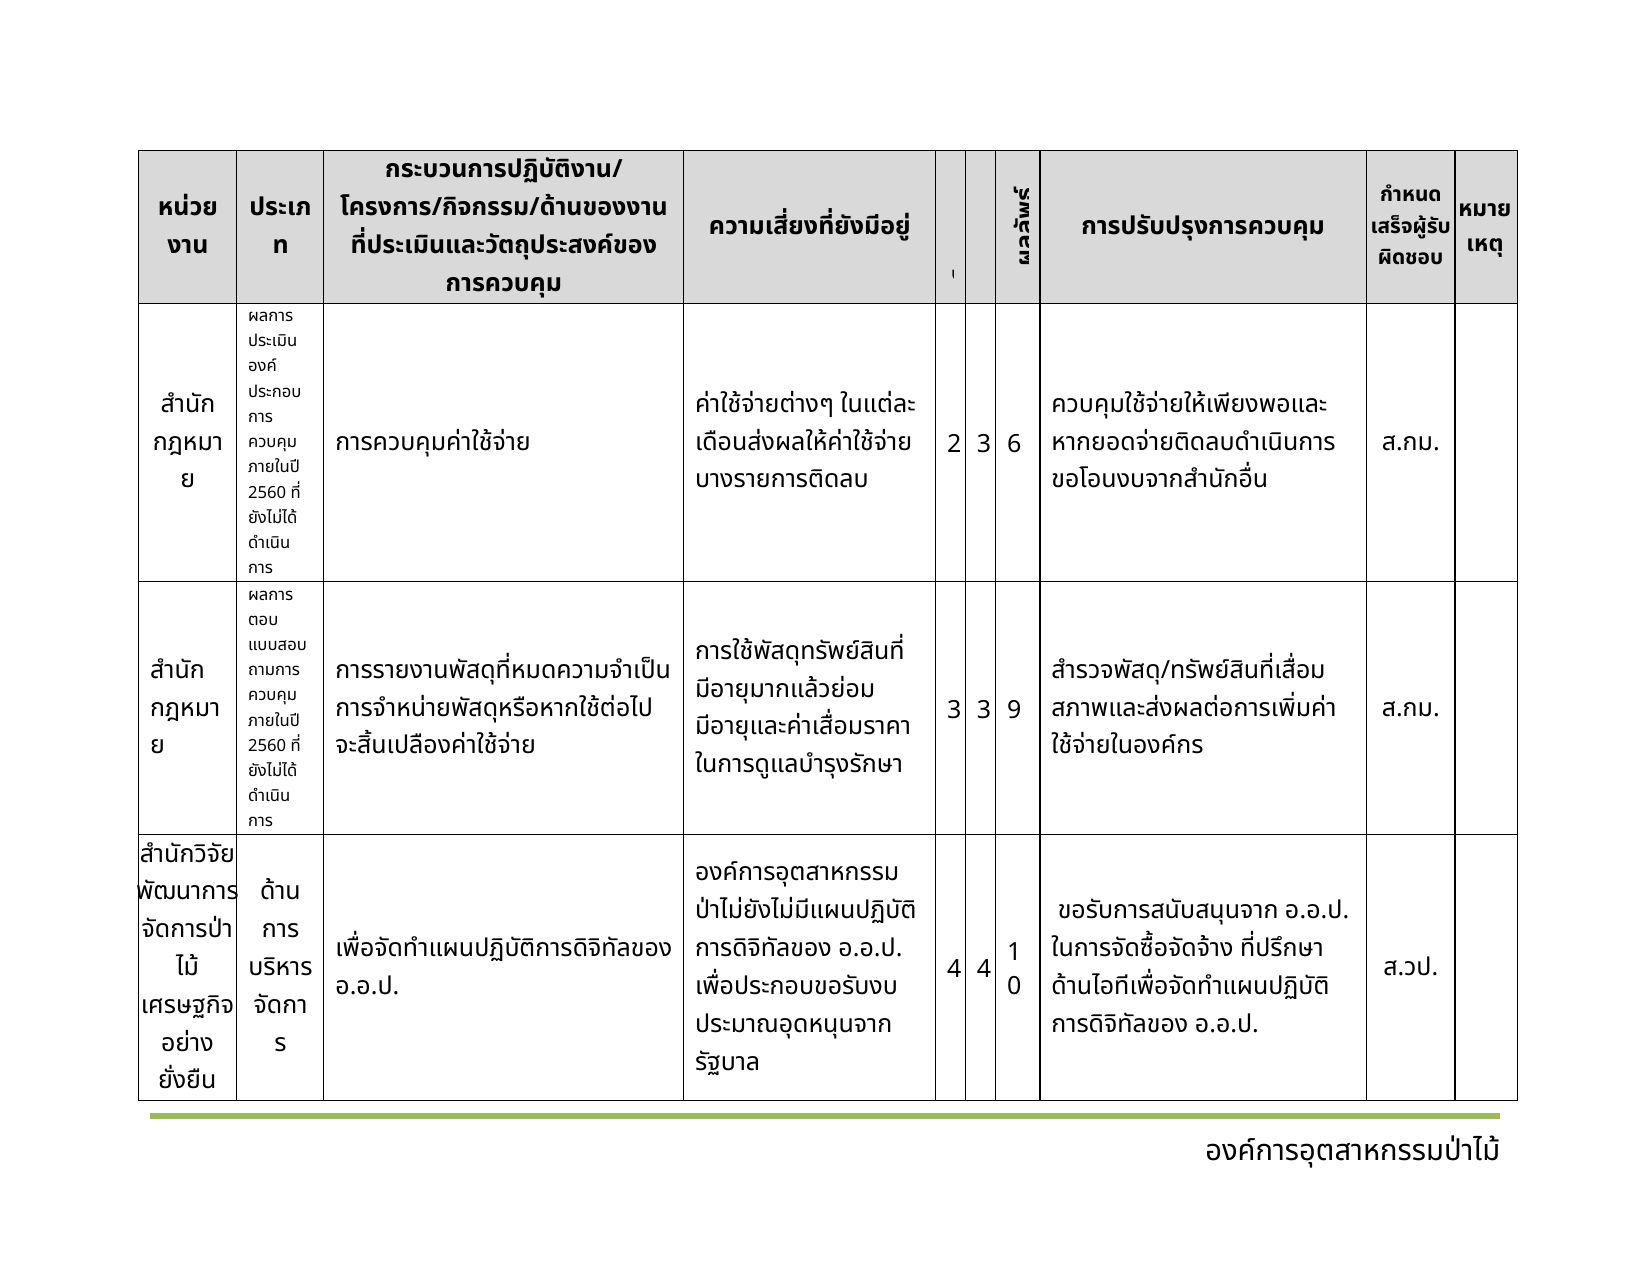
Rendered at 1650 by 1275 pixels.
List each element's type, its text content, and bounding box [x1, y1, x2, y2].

table_header กำหนดเสร็จผู้รับผิดชอบ [1367, 151, 1454, 303]
table_cell 9 [996, 582, 1039, 834]
table_cell ส.กม. [1367, 582, 1454, 834]
table_header ประเภท [237, 151, 323, 303]
table_cell สำนักกฎหมาย [139, 582, 236, 834]
table_cell [1456, 304, 1517, 581]
table_header การปรับปรุงการควบคุม [1041, 151, 1366, 303]
table_cell 6 [996, 304, 1039, 581]
table_cell การรายงานพัสดุที่หมดความจำเป็นการจำหน่ายพัสดุหรือหากใช้ต่อไปจะสิ้นเปลืองค่าใช้จ่าย [324, 582, 683, 834]
table_cell 4 [936, 835, 965, 1100]
table_cell เพื่อจัดทำแผนปฏิบัติการดิจิทัลของ อ.อ.ป. [324, 835, 683, 1100]
table_cell 3 [966, 304, 995, 581]
table_cell [1456, 582, 1517, 834]
table_cell [1456, 835, 1517, 1100]
table_cell การใช้พัสดุทรัพย์สินที่มีอายุมากแล้วย่อมมีอายุและค่าเสื่อมราคาในการดูแลบำรุงรักษา [684, 582, 935, 834]
table_cell สำนักกฎหมาย [139, 304, 236, 581]
table_cell 3 [966, 582, 995, 834]
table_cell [139, 835, 236, 1100]
table_cell องค์การอุตสาหกรรมป่าไม่ยังไม่มีแผนปฏิบัติการดิจิทัลของ อ.อ.ป. เพื่อประกอบขอรับงบประมาณอุดหนุนจากรัฐบาล [684, 835, 935, 1100]
table_cell สำรวจพัสดุ/ทรัพย์สินที่เสื่อมสภาพและส่งผลต่อการเพิ่มค่าใช้จ่ายในองค์กร [1041, 582, 1366, 834]
table_header ผลกระทบ [966, 151, 995, 303]
table_cell ผลการประเมินองค์ประกอบการควบคุมภายในปี 2560 ที่ยังไม่ได้ดำเนินการ [237, 304, 323, 581]
table_header ความเสี่ยงที่ยังมีอยู่ [684, 151, 935, 303]
table_cell ควบคุมใช้จ่ายให้เพียงพอและหากยอดจ่ายติดลบดำเนินการขอโอนงบจากสำนักอื่น [1041, 304, 1366, 581]
table_header หมายเหตุ [1456, 151, 1517, 303]
table_cell 3 [936, 582, 965, 834]
table_cell ผลการตอบแบบสอบถามการควบคุมภายในปี 2560 ที่ยังไม่ได้ดำเนินการ [237, 582, 323, 834]
table_header หน่วยงาน [139, 151, 236, 303]
table_cell ด้านการบริหารจัดการ [237, 835, 323, 1100]
table_cell 2 [936, 304, 965, 581]
table_header โอกาสเกิด [936, 151, 965, 303]
table_header กระบวนการปฏิบัติงาน/โครงการ/กิจกรรม/ด้านของงานที่ประเมินและวัตถุประสงค์ของการควบคุม [324, 151, 683, 303]
table_cell 4 [966, 835, 995, 1100]
table_cell ส.กม. [1367, 304, 1454, 581]
table_header ผลลัพธ์ [996, 151, 1039, 303]
table_cell การควบคุมค่าใช้จ่าย [324, 304, 683, 581]
table_cell 10 [996, 835, 1039, 1100]
table_cell ขอรับการสนับสนุนจาก อ.อ.ป. ในการจัดซื้อจัดจ้าง ที่ปรึกษาด้านไอทีเพื่อจัดทำแผนปฏิบัติการดิจิทัลของ อ.อ.ป. [1041, 835, 1366, 1100]
table_cell ส.วป. [1367, 835, 1454, 1100]
table_cell ค่าใช้จ่ายต่างๆ ในแต่ละเดือนส่งผลให้ค่าใช้จ่ายบางรายการติดลบ [684, 304, 935, 581]
